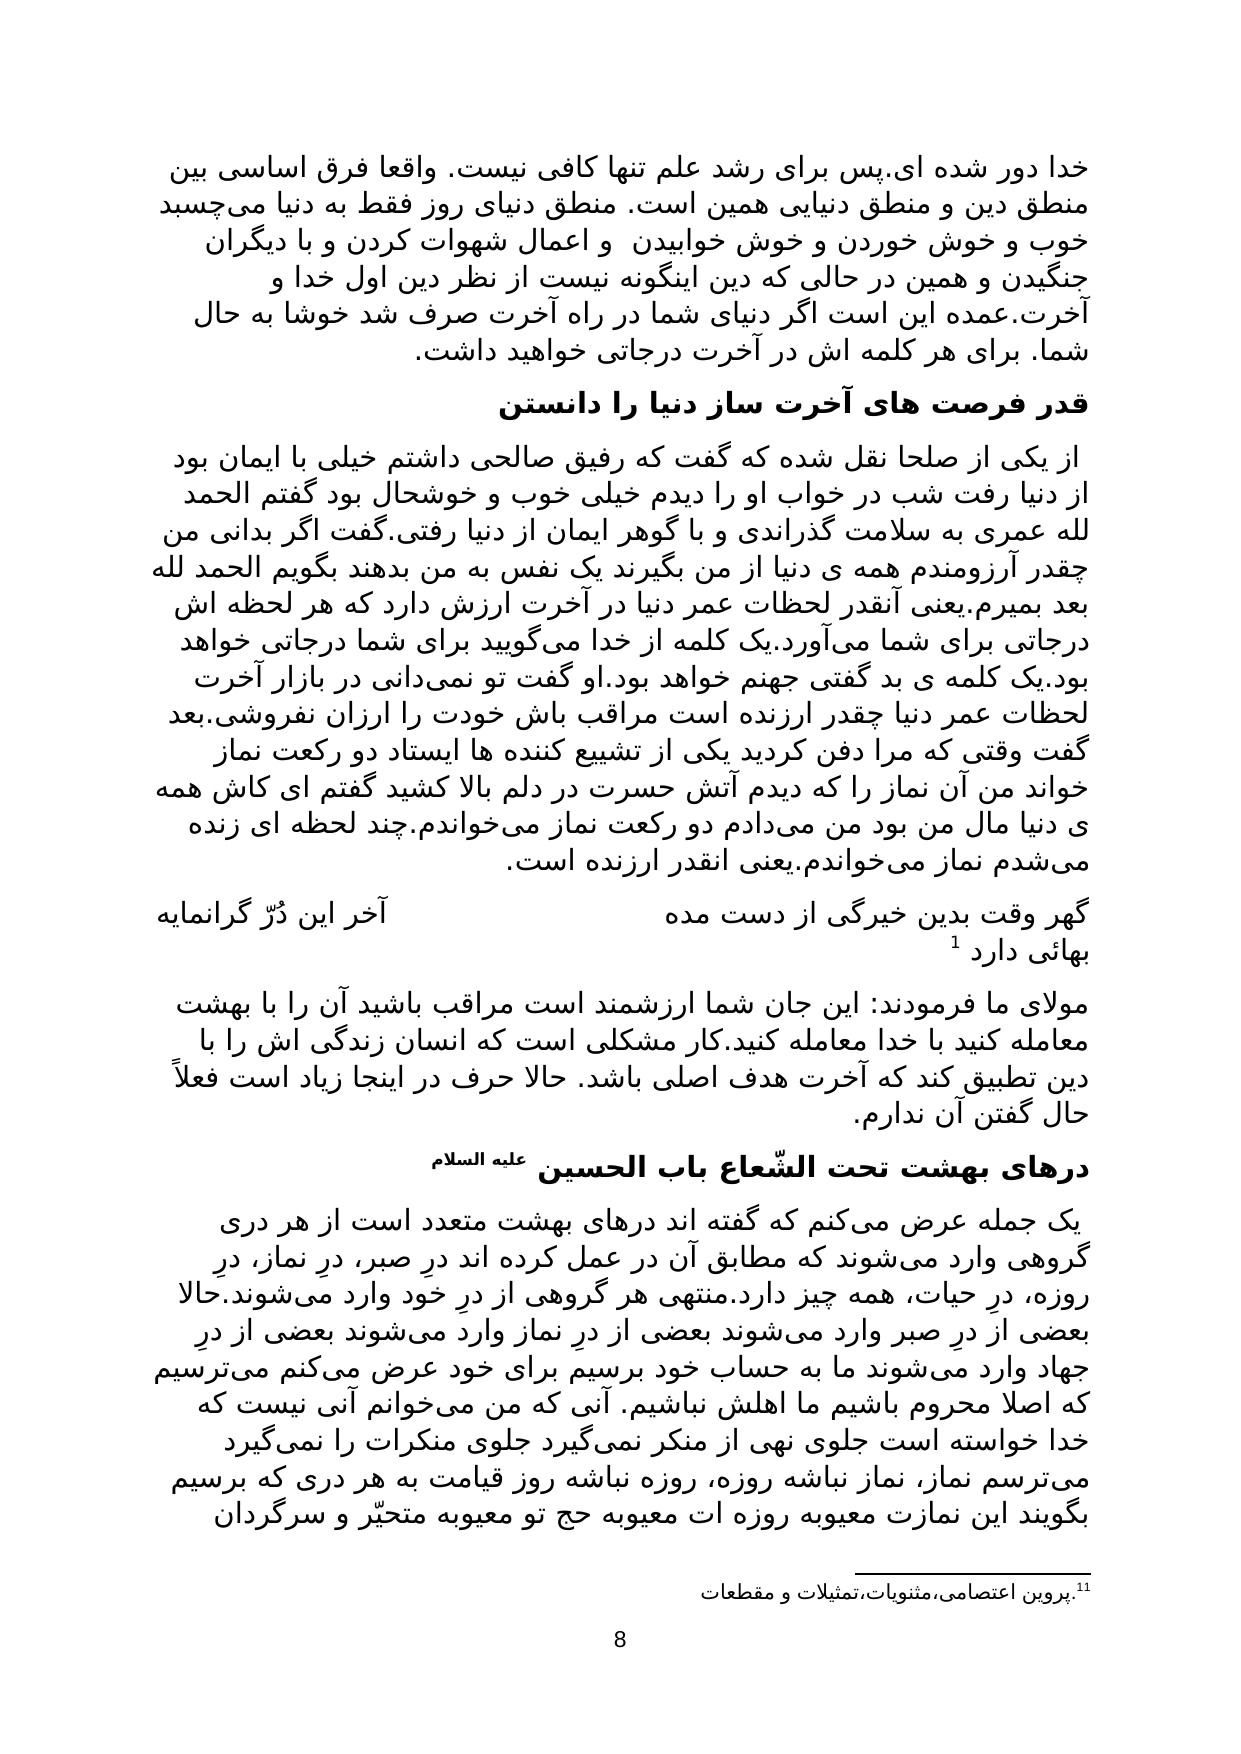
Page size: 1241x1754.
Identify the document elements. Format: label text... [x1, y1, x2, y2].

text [150, 150, 1090, 367]
text از یکی از صلحا نقل شده که گفت که رفیق صالحی داشتم خیلی با ایمان بود از دنیا رفت شب در خواب او را دیدم خیلی خوب و خوشحال بود گفتم الحمد لله عمری به سلامت گذراندی و با گوهر ایمان از دنیا رفتی.گفت اگر بدانی من چقدر آرزومندم همه ی دنیا از من بگیرند یک نفس به من بدهند بگویم الحمد لله بعد بمیرم.یعنی آنقدر لحظات عمر دنیا در آخرت ارزش دارد که هر لحظه اش درجاتی برای شما می‌آورد.یک کلمه از خدا می‌گویید برای شما درجاتی خواهد بود.یک کلمه ی بد گفتی جهنم خواهد بود.او گفت تو نمی‌دانی در بازار آخرت لحظات عمر دنیا چقدر ارزنده است مراقب باش خودت را ارزان نفروشی.بعد گفت وقتی که مرا دفن کردید یکی از تشییع کننده ها ایستاد دو رکعت نماز خواند من آن نماز را که دیدم آتش حسرت در دلم بالا کشید گفتم ای کاش همه ی دنیا مال من بود من می‌دادم دو رکعت نماز می‌خواندم.چند لحظه ای زنده می‌شدم نماز می‌خواندم.یعنی انقدر ارزنده است. [150, 440, 1090, 877]
text مولای ما فرمودند: این جان شما ارزشمند است مراقب باشید آن را با بهشت معامله کنید با خدا معامله کنید.کار مشکلی است که انسان زندگی اش را با دین تطبیق کند که آخرت هدف اصلی باشد. حالا حرف در اینجا زیاد است فعلاً حال گفتن آن ندارم. [150, 987, 1090, 1131]
text گهر وقت بدین خیرگی از دست مده آخر این دُرّ گرانمایه بهائی دارد 1 [150, 897, 1090, 967]
text قدر فرصت های آخرت ساز دنیا را دانستن [150, 387, 1090, 421]
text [150, 1203, 1090, 1531]
text درهای بهشت تحت الشّعاع باب الحسین علیه السلام [150, 1150, 1090, 1184]
